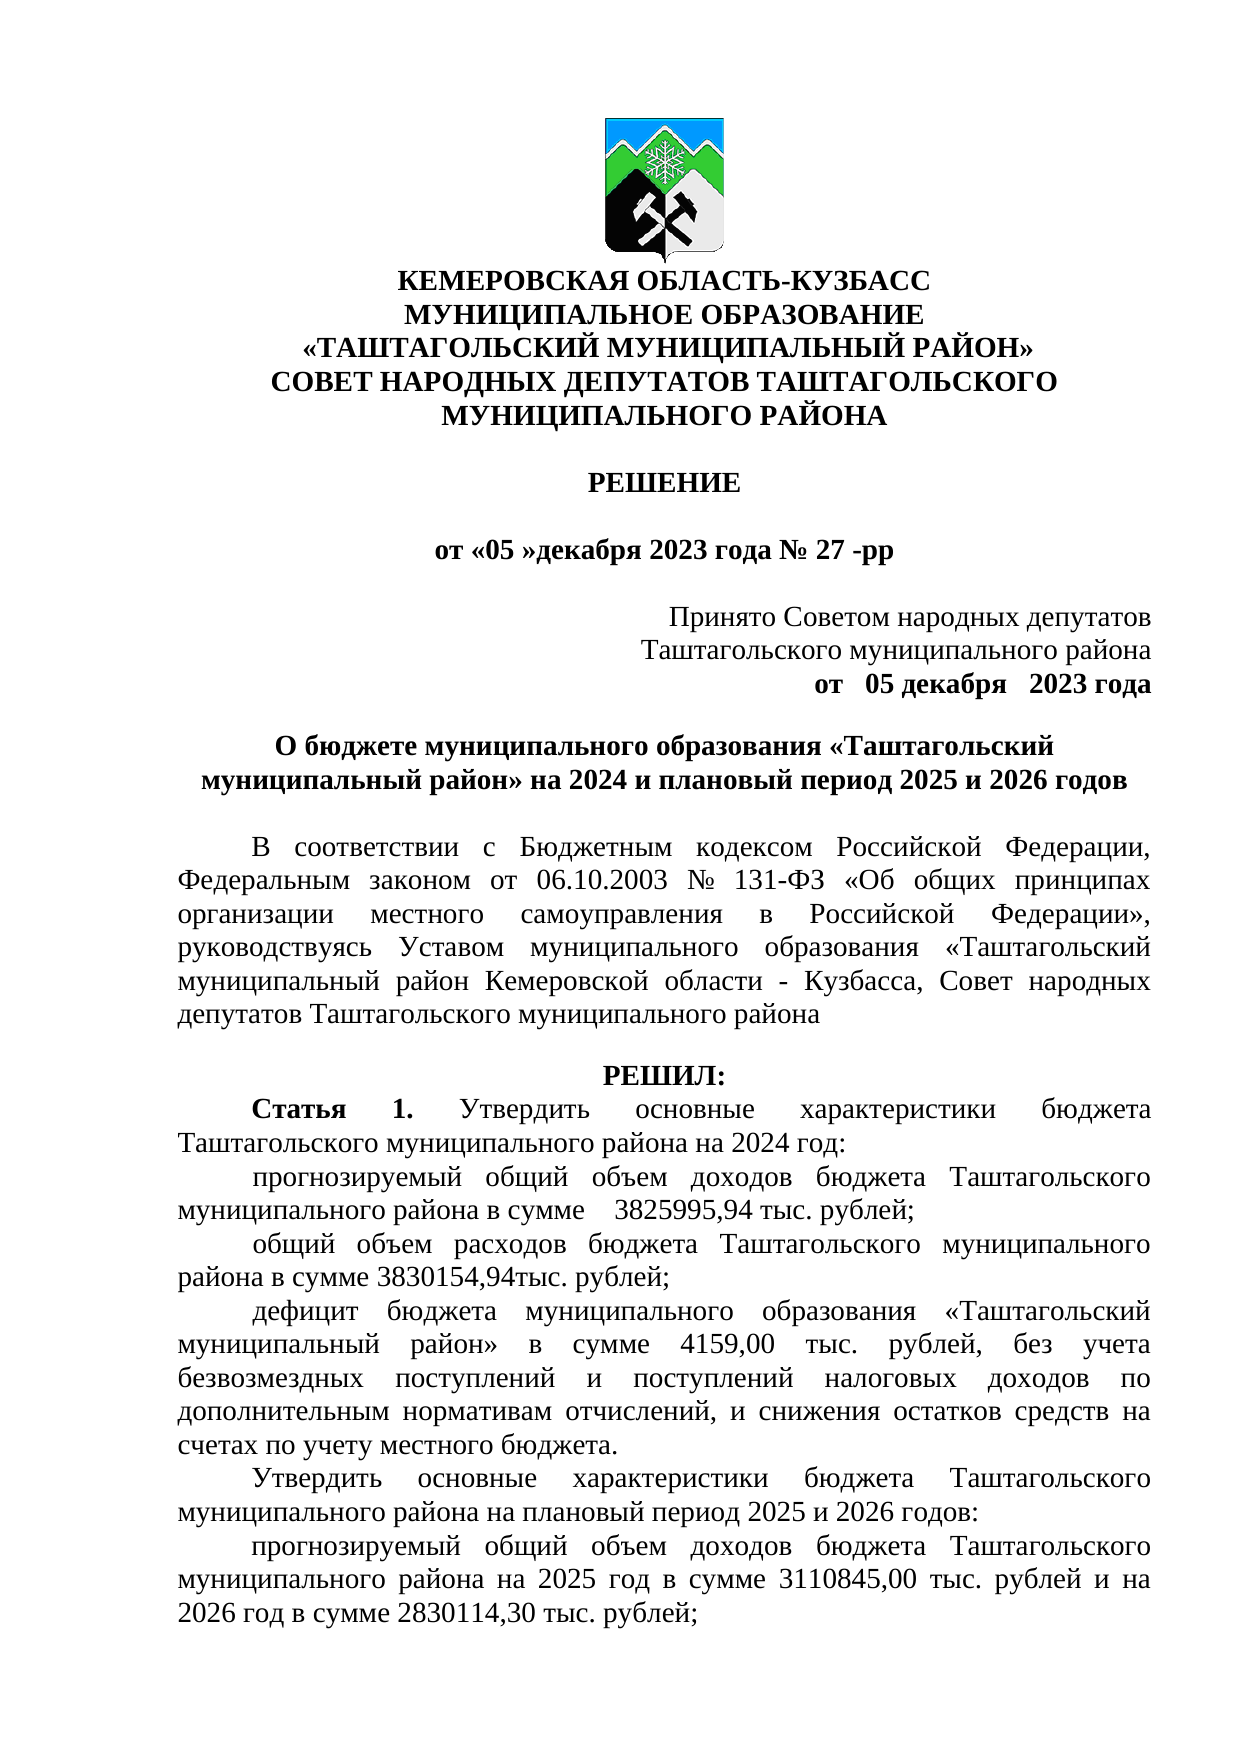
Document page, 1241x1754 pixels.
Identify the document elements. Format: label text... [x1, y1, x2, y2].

text РЕШИЛ: [177, 1058, 1152, 1092]
text Статья 1. Утвердить основные характеристики бюджета Таштагольского муниципального района на 2024 год: [177, 1092, 1152, 1159]
text Принято Советом народных депутатов [177, 599, 1152, 632]
text «ТАШТАГОЛЬСКИЙ МУНИЦИПАЛЬНЫЙ РАЙОН» [177, 331, 1152, 364]
picture [667, 122, 721, 147]
picture [605, 122, 724, 264]
text В соответствии с Бюджетным кодексом Российской Федерации, Федеральным законом от 06.10.2003 № 131-ФЗ «Об общих принципах организации местного самоуправления в Российской Федерации», руководствуясь Уставом муниципального образования «Таштагольский муниципальный район Кемеровской области - Кузбасса, Совет народных депутатов Таштагольского муниципального района [177, 829, 1152, 1030]
text СОВЕТ НАРОДНЫХ ДЕПУТАТОВ ТАШТАГОЛЬСКОГО МУНИЦИПАЛЬНОГО РАЙОНА [177, 364, 1152, 431]
text прогнозируемый общий объем доходов бюджета Таштагольского муниципального района в сумме 3825995,94 тыс. рублей; [177, 1159, 1152, 1226]
text от 05 декабря 2023 года [177, 666, 1152, 699]
text от «05 »декабря 2023 года № 27 -рр [177, 532, 1152, 565]
text дефицит бюджета муниципального образования «Таштагольский муниципальный район» в сумме 4159,00 тыс. рублей, без учета безвозмездных поступлений и поступлений налоговых доходов по дополнительным нормативам отчислений, и снижения остатков средств на счетах по учету местного бюджета. [177, 1293, 1152, 1461]
text РЕШЕНИЕ [177, 465, 1152, 498]
text прогнозируемый общий объем доходов бюджета Таштагольского муниципального района на 2025 год в сумме 3110845,00 тыс. рублей и на 2026 год в сумме 2830114,30 тыс. рублей; [177, 1528, 1152, 1628]
text Таштагольского муниципального района [177, 632, 1152, 666]
text О бюджете муниципального образования «Таштагольский муниципальный район» на 2024 и плановый период 2025 и 2026 годов [177, 728, 1152, 795]
text КЕМЕРОВСКАЯ ОБЛАСТЬ-КУЗБАСС [177, 263, 1152, 297]
text общий объем расходов бюджета Таштагольского муниципального района в сумме 3830154,94тыс. рублей; [177, 1226, 1152, 1293]
text МУНИЦИПАЛЬНОЕ ОБРАЗОВАНИЕ [177, 297, 1152, 331]
text Утвердить основные характеристики бюджета Таштагольского муниципального района на плановый период 2025 и 2026 годов: [177, 1461, 1152, 1528]
